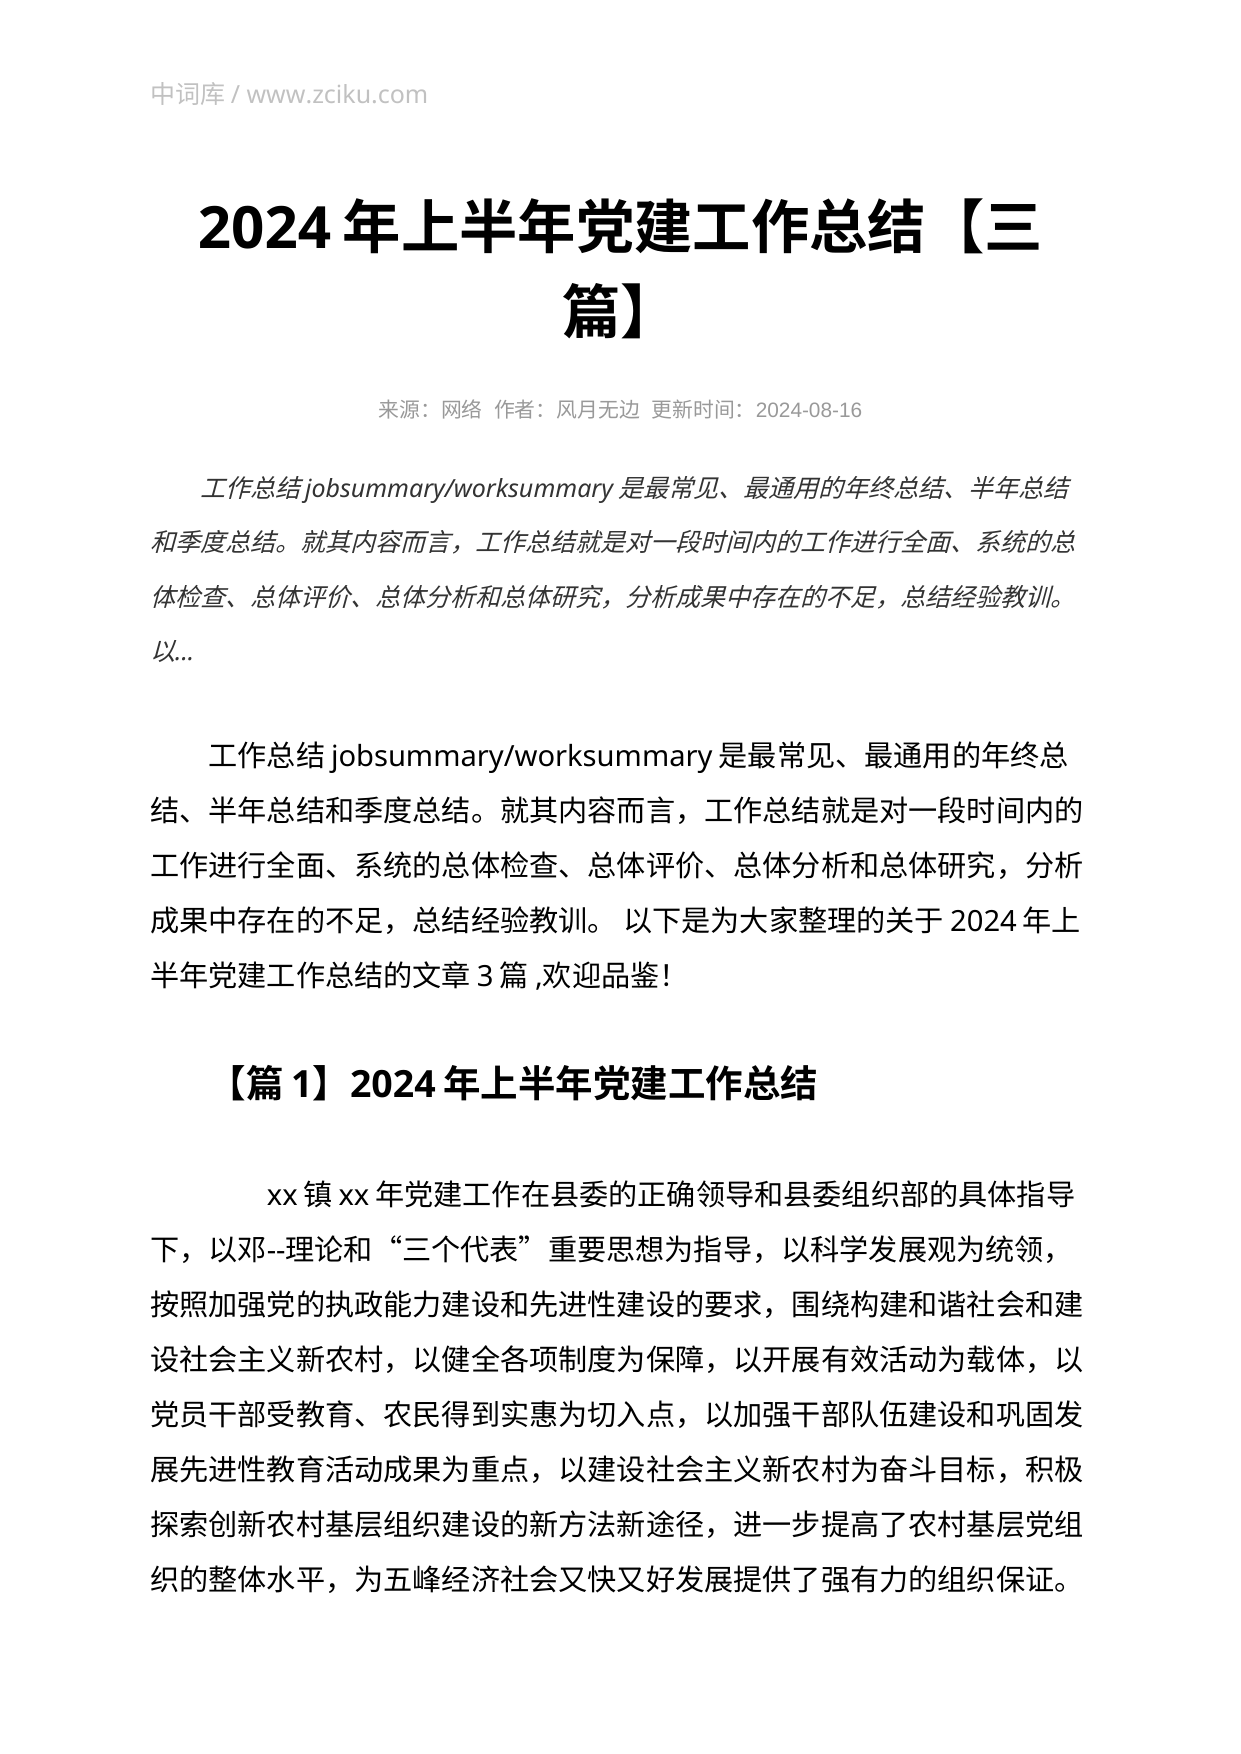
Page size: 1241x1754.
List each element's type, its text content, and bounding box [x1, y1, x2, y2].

text xx镇xx年党建工作在县委的正确领导和县委组织部的具体指导下，以邓--理论和“三个代表”重要思想为指导，以科学发展观为统领，按照加强党的执政能力建设和先进性建设的要求，围绕构建和谐社会和建设社会主义新农村，以健全各项制度为保障，以开展有效活动为载体，以党员干部受教育、农民得到实惠为切入点，以加强干部队伍建设和巩固发展先进性教育活动成果为重点，以建设社会主义新农村为奋斗目标，积极探索创新农村基层组织建设的新方法新途径，进一步提高了农村基层党组织的整体水平，为五峰经济社会又快又好发展提供了强有力的组织保证。 [150, 1172, 1090, 1599]
text 来源：网络 作者：风月无边 更新时间：2024-08-16 [150, 397, 1090, 421]
subtitle 2024年上半年党建工作总结【三篇】 [150, 181, 1090, 351]
text 工作总结jobsummary/worksummary是最常见、最通用的年终总结、半年总结和季度总结。就其内容而言，工作总结就是对一段时间内的工作进行全面、系统的总体检查、总体评价、总体分析和总体研究，分析成果中存在的不足，总结经验教训。 以... [150, 468, 1090, 668]
text 工作总结jobsummary/worksummary是最常见、最通用的年终总结、半年总结和季度总结。就其内容而言，工作总结就是对一段时间内的工作进行全面、系统的总体检查、总体评价、总体分析和总体研究，分析成果中存在的不足，总结经验教训。 以下是为大家整理的关于2024年上半年党建工作总结的文章3篇 ,欢迎品鉴！ [150, 733, 1090, 995]
text 【篇1】2024年上半年党建工作总结 [150, 1054, 1090, 1109]
